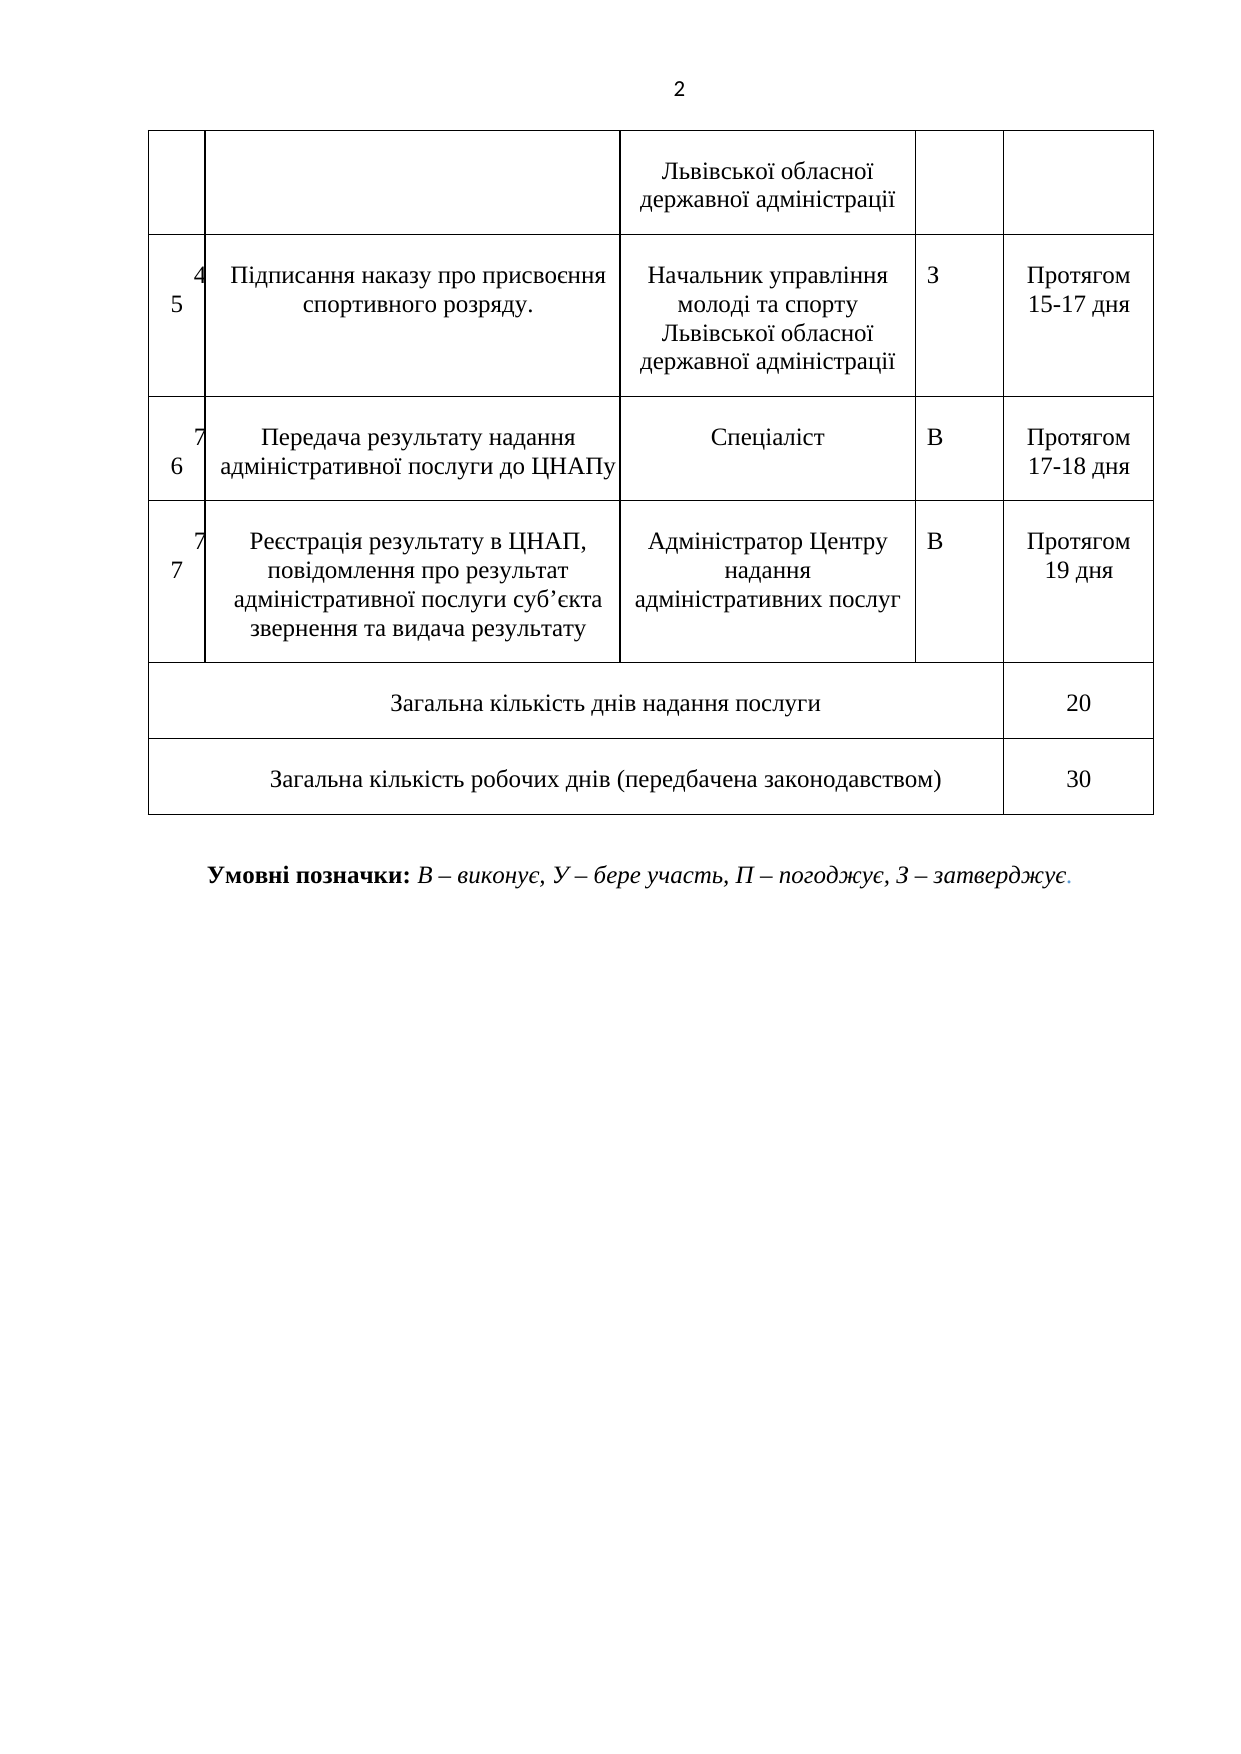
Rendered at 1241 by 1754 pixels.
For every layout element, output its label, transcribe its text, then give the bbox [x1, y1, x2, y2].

text Умовні позначки: В – виконує, У – бере участь, П – погоджує, З – затверджує. [148, 860, 1152, 889]
table_cell В [916, 397, 1003, 500]
table_cell П [916, 131, 1003, 234]
table_cell Начальник управління молоді та спорту Львівської обласної державної адміністрації [621, 235, 915, 396]
table_cell Адміністратор Центру надання адміністративних послуг [621, 501, 915, 662]
table_cell Спеціаліст [621, 397, 915, 500]
table_cell Протягом 17-18 дня [1004, 397, 1153, 500]
table_cell Передача результату надання адміністративної послуги до ЦНАПу [206, 397, 619, 500]
table_cell Підписання наказу про присвоєння спортивного розряду. [206, 235, 619, 396]
table_cell 77 [149, 501, 204, 662]
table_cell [621, 131, 915, 234]
table_cell Загальна кількість днів надання послуги [149, 663, 1003, 738]
table_cell 76 [149, 397, 204, 500]
table_cell Загальна кількість робочих днів (передбачена законодавством) [149, 739, 1003, 813]
table_cell В [916, 501, 1003, 662]
table_cell Реєстрація результату в ЦНАП, повідомлення про результат адміністративної послуги суб’єкта звернення та видача результату [206, 501, 619, 662]
table_cell 30 [1004, 739, 1153, 813]
table_cell 45 [149, 235, 204, 396]
table_cell З [916, 235, 1003, 396]
table_cell 20 [1004, 663, 1153, 738]
table_cell Протягом 19 дня [1004, 501, 1153, 662]
table_cell Протягом 15-17 дня [1004, 235, 1153, 396]
